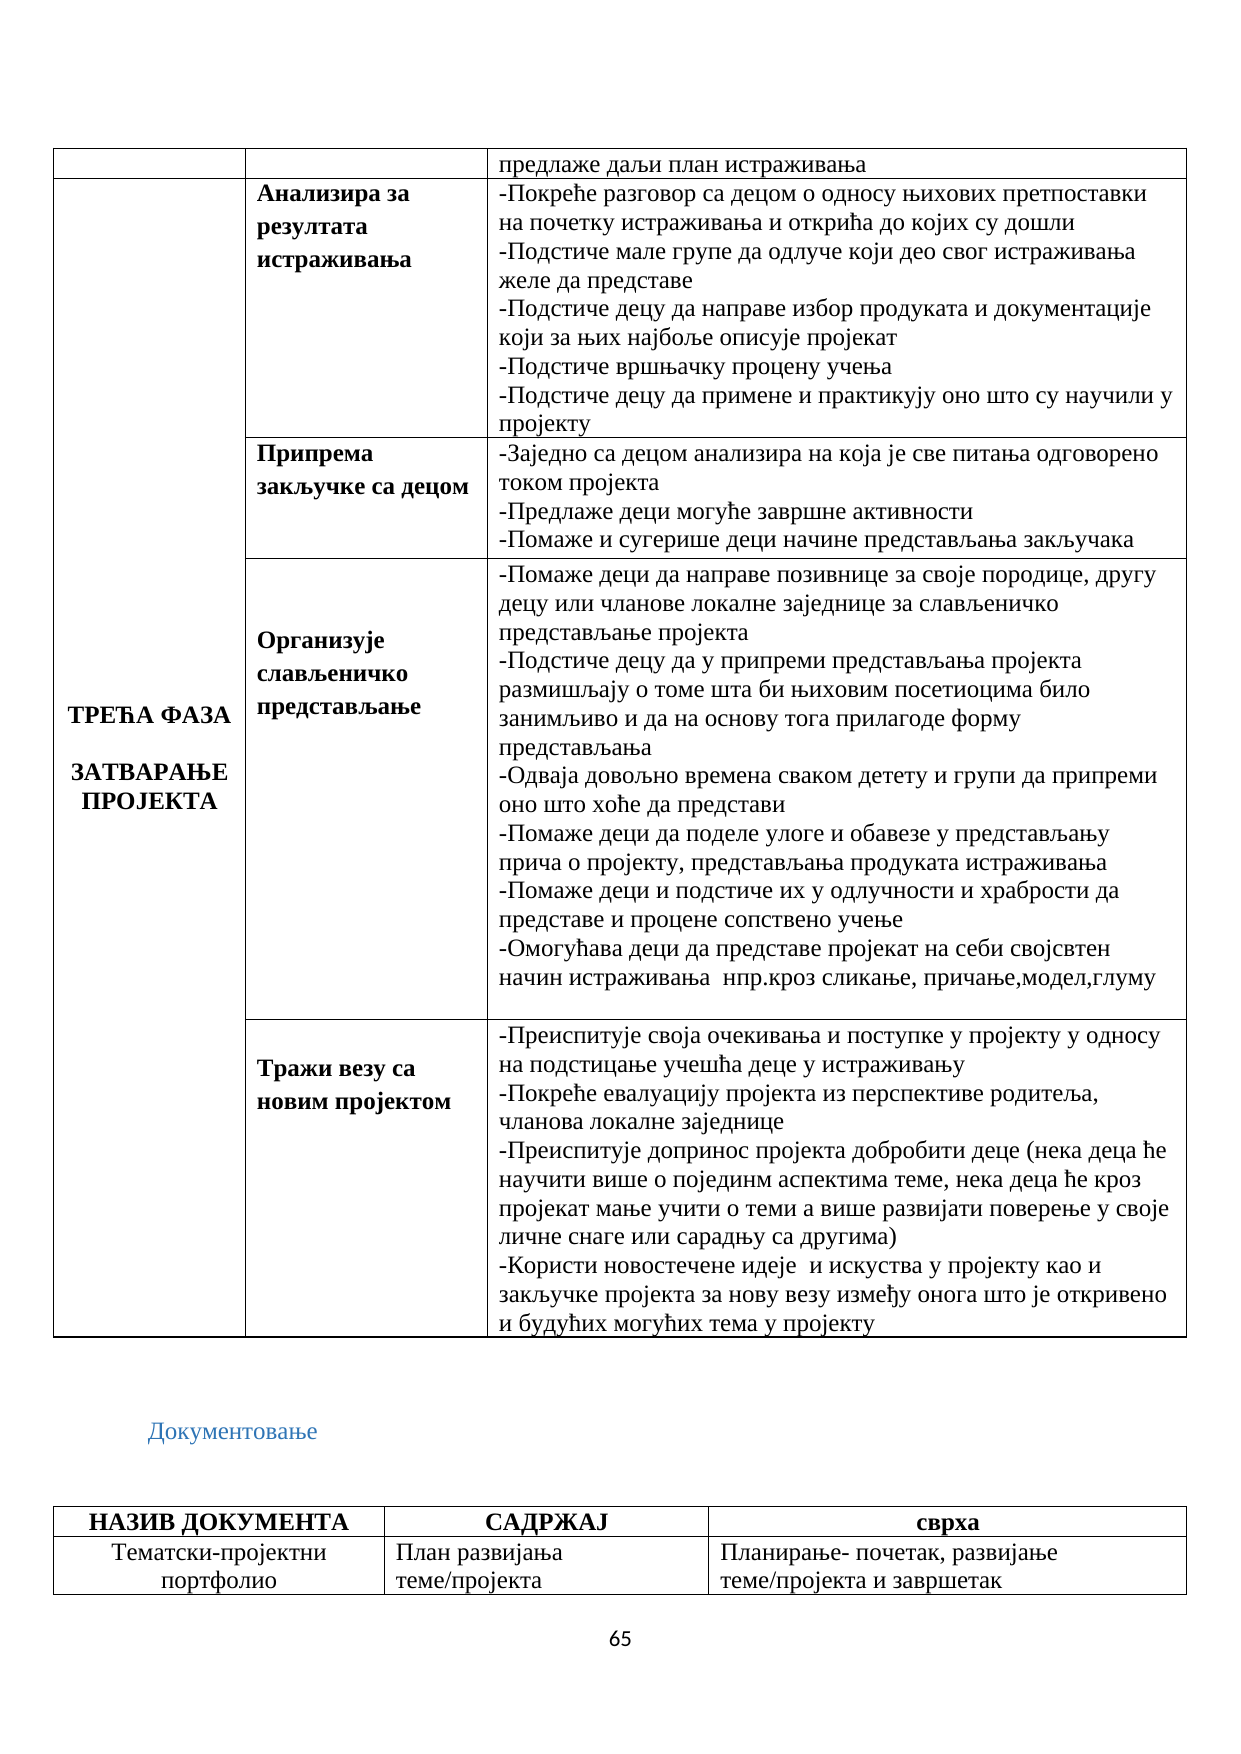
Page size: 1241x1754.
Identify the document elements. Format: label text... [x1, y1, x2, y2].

table_cell -Помаже деци да направе позивнице за своје породице, другу децу или чланове локалне заједнице за слављеничко представљање пројекта -Подстиче децу да у припреми представљања пројекта размишљају о томе шта би њиховим посетиоцима било занимљиво и да на основу тога прилагоде форму представљања -Одваја довољно времена сваком детету и групи да припреми оно што хоће да представи -Помаже деци да поделе улоге и обавезе у представљању прича о пројекту, представљања продуката истраживања -Помаже деци и подстиче их у одлучности и храбрости да представе и процене сопствено учење -Омогућава деци да представе пројекат на себи својсвтен начин истраживања нпр.кроз сликање, причање,модел,глуму [488, 559, 1186, 1019]
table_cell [54, 1537, 384, 1594]
table_cell Тражи везу са новим пројектом [246, 1020, 487, 1336]
table_header сврха [709, 1507, 1186, 1536]
table_cell Организује слављеничко представљање [246, 559, 487, 1019]
table_cell -Заједно са децом анализира на која је све питања одговорено током пројекта -Предлаже деци могуће завршне активности -Помаже и сугерише деци начине представљања закључака [488, 438, 1186, 558]
table_cell -Покреће разговор са децом о односу њихових претпоставки на почетку истраживања и открића до којих су дошли -Подстиче мале групе да одлуче који део свог истраживања желе да представе -Подстиче децу да направе избор продуката и документације који за њих најбоље описује пројекат -Подстиче вршњачку процену учења -Подстиче децу да примене и практикују оно што су научили у пројекту [488, 179, 1186, 437]
table_header САДРЖАЈ [385, 1507, 708, 1536]
table_cell Планирање- почетак, развијање теме/пројекта и завршетак [709, 1537, 1186, 1594]
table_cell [488, 149, 1186, 177]
table_cell ТРЕЋА ФАЗА ЗАТВАРАЊЕ ПРОЈЕКТА [54, 179, 245, 1336]
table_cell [246, 149, 487, 177]
table_header НАЗИВ ДОКУМЕНТА [54, 1507, 384, 1536]
table_cell -Преиспитује своја очекивања и поступке у пројекту у односу на подстицање учешћа деце у истраживању -Покреће евалуацију пројекта из перспективе родитеља, чланова локалне заједнице -Преиспитује допринос пројекта добробити деце (нека деца ће научити више о појединм аспектима теме, нека деца ће кроз пројекат мање учити о теми а више развијати поверење у своје личне снаге или сарадњу са другима) -Користи новостечене идеје и искуства у пројекту као и закључке пројекта за нову везу између онога што је откривено и будућих могућих тема у пројекту [488, 1020, 1186, 1336]
table_cell Припрема закључке са децом [246, 438, 487, 558]
table_cell Анализира за резултата истраживања [246, 179, 487, 437]
subtitle Документовање [148, 1416, 1093, 1445]
table_cell План развијања теме/пројекта [385, 1537, 708, 1594]
